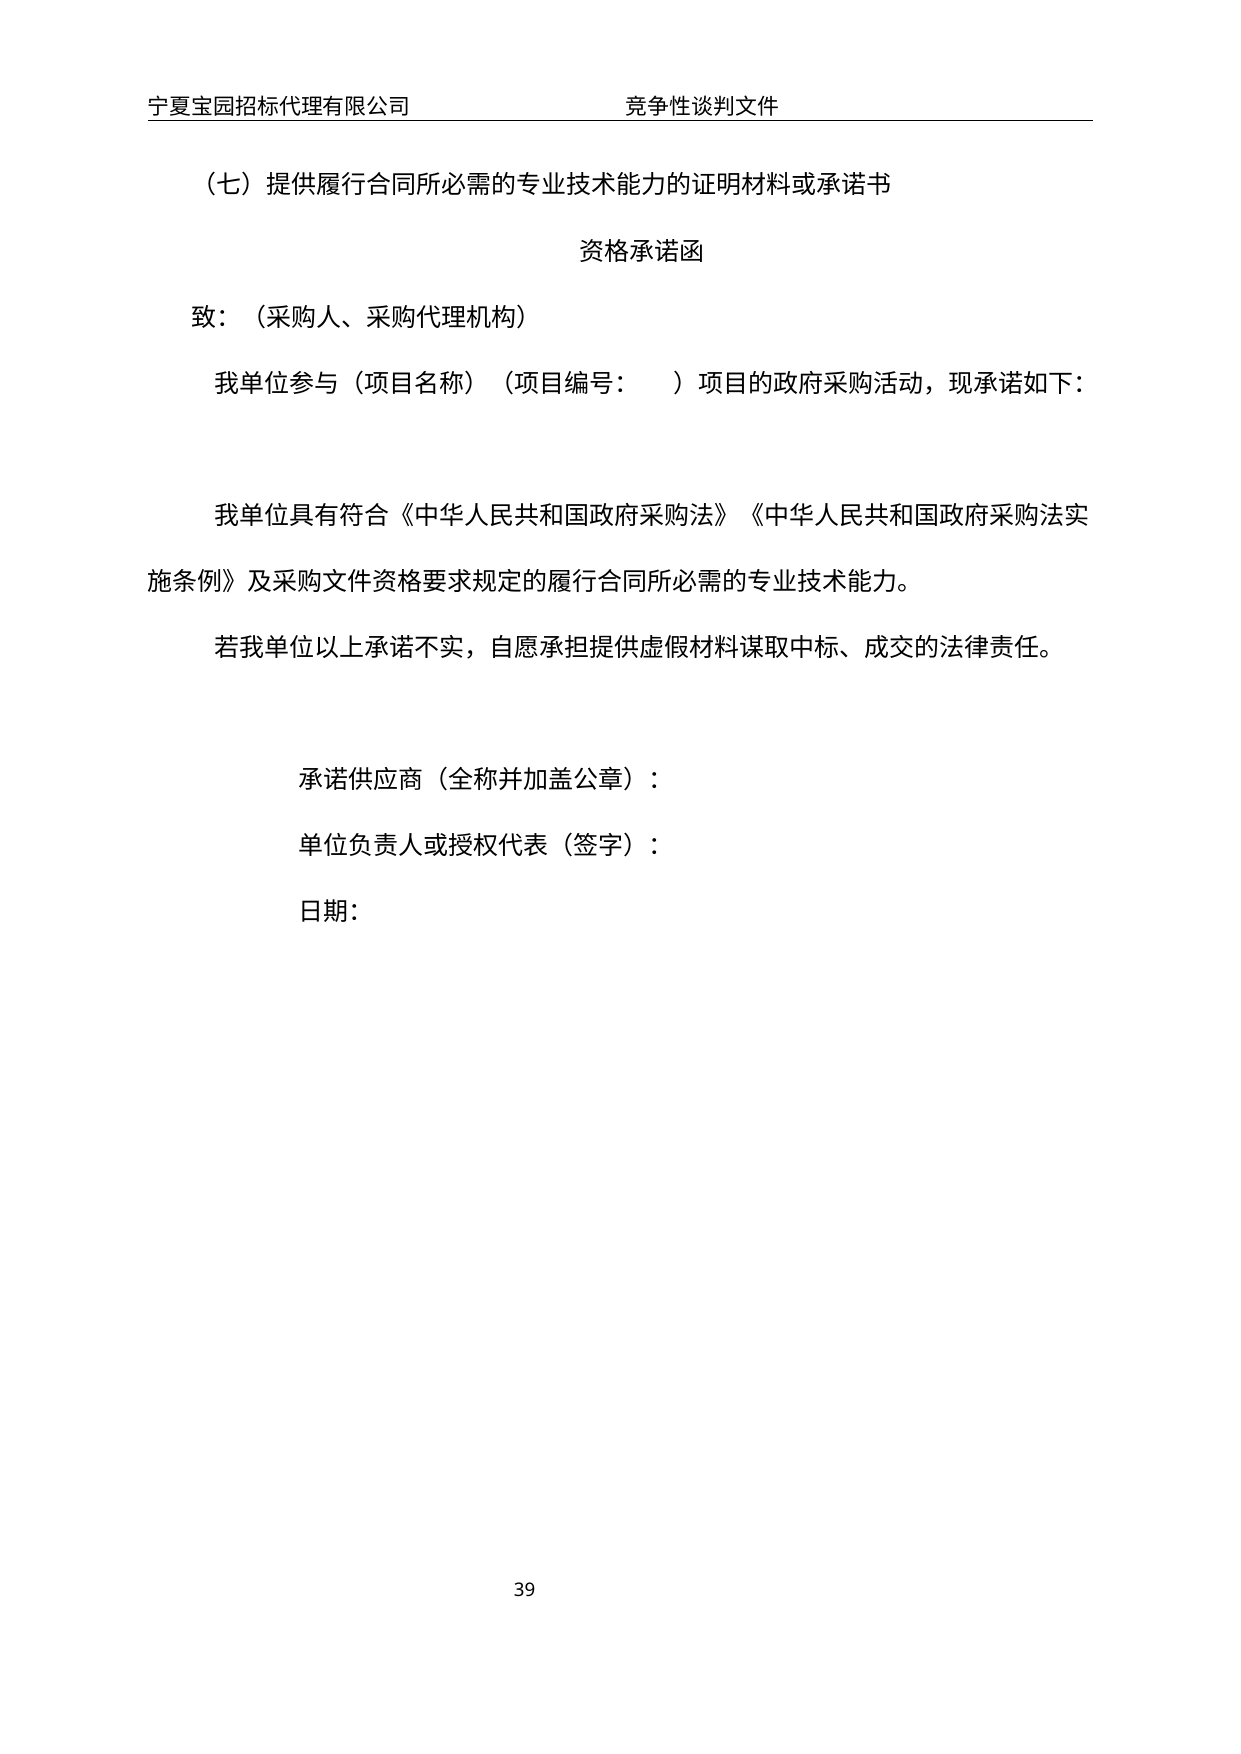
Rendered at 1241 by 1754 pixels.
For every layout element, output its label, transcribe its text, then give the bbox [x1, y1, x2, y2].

text （七）提供履行合同所必需的专业技术能力的证明材料或承诺书 [148, 150, 1093, 216]
text 若我单位以上承诺不实，自愿承担提供虚假材料谋取中标、成交的法律责任。 [148, 612, 1093, 678]
text 资格承诺函 [148, 216, 1093, 282]
text 承诺供应商（全称并加盖公章）： [148, 744, 1093, 810]
text 单位负责人或授权代表（签字）： [148, 810, 1093, 876]
text 致：（采购人、采购代理机构） [148, 282, 1093, 348]
text 我单位具有符合《中华人民共和国政府采购法》《中华人民共和国政府采购法实施条例》及采购文件资格要求规定的履行合同所必需的专业技术能力。 [148, 480, 1093, 612]
text 日期： [148, 876, 1093, 942]
text 我单位参与（项目名称）（项目编号： ）项目的政府采购活动，现承诺如下： [148, 348, 1093, 480]
